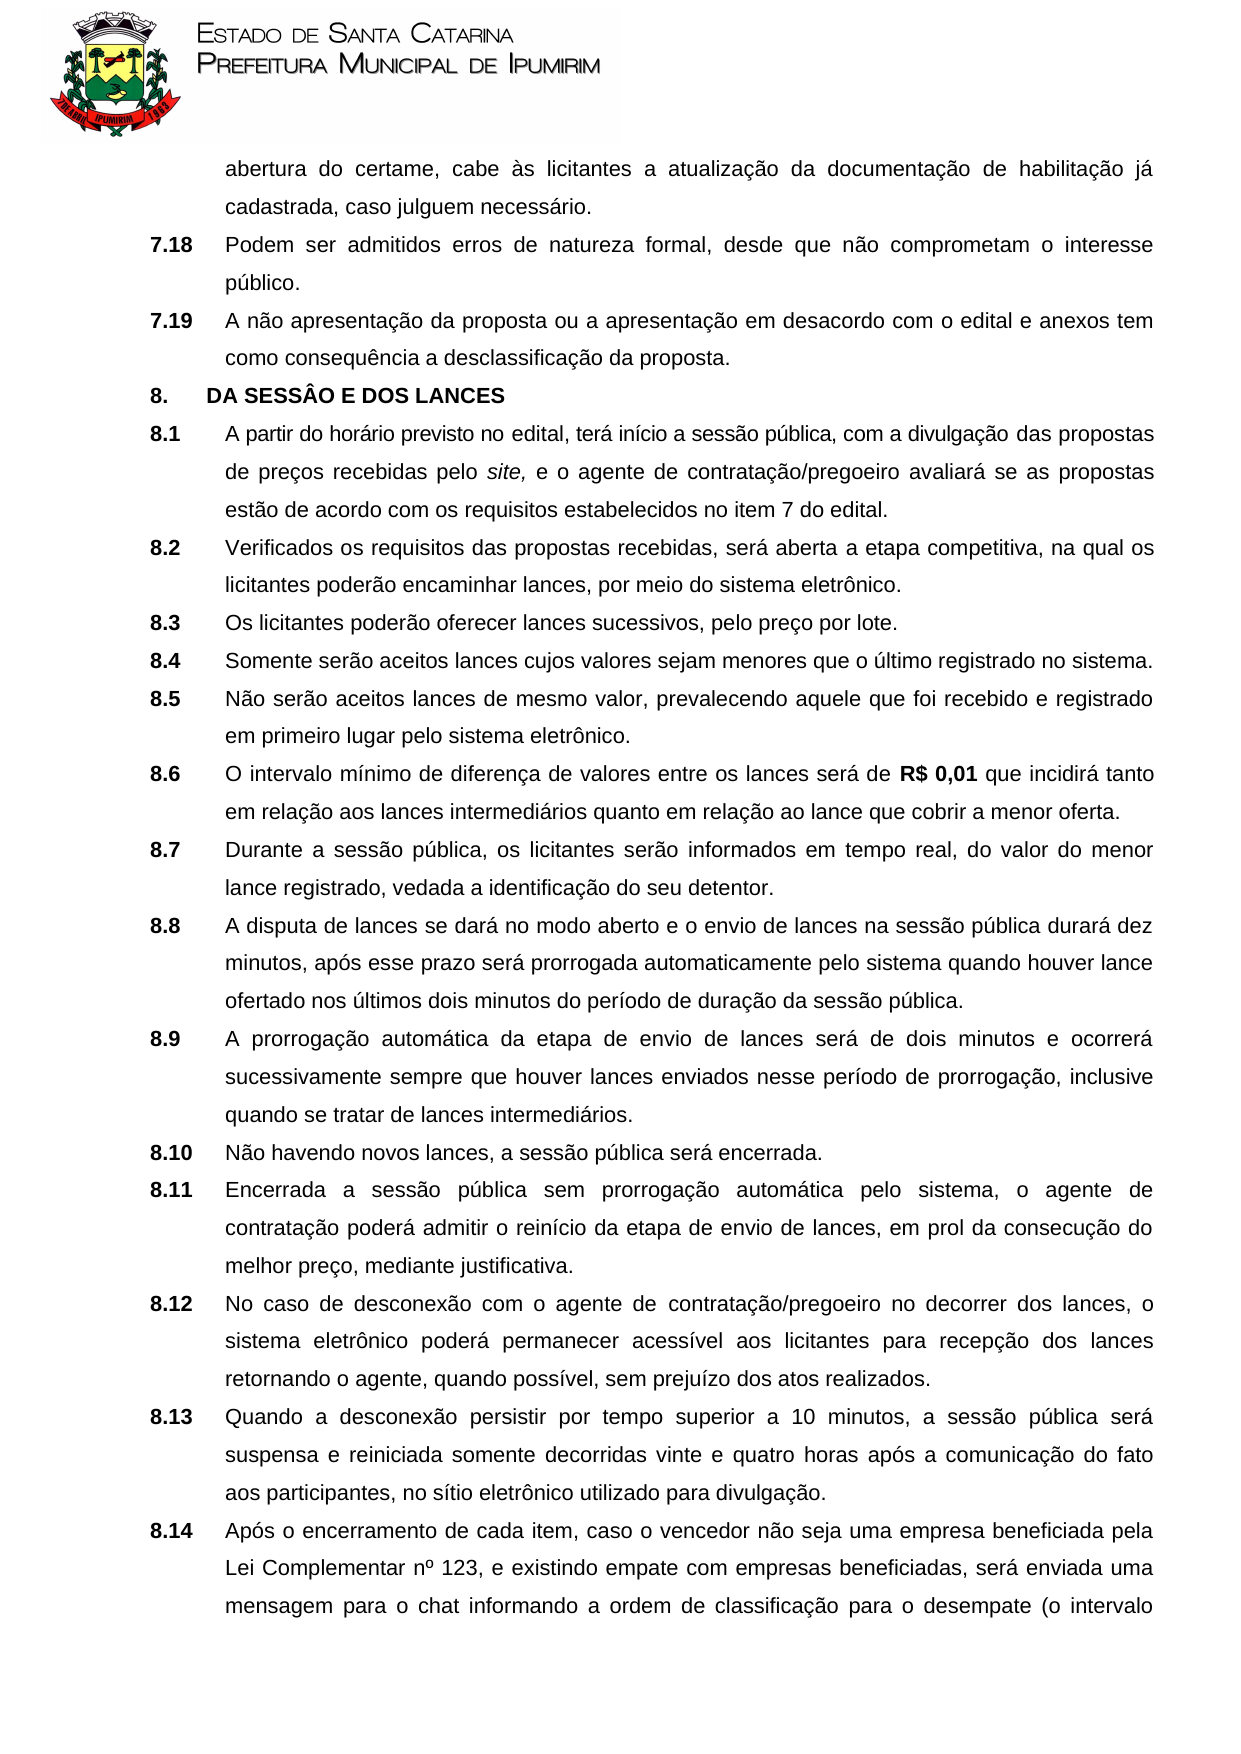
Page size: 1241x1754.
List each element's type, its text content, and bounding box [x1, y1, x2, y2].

list A prorrogação automática da etapa de envio de lances será de dois minutos e ocorrerá sucessivamente sempre que houver lances enviados nesse período de prorrogação, inclusive quando se tratar de lances intermediários. [150, 1026, 1155, 1127]
list Os licitantes poderão oferecer lances sucessivos, pelo preço por lote. [150, 610, 1155, 635]
list Não serão aceitos lances de mesmo valor, prevalecendo aquele que foi recebido e registrado em primeiro lugar pelo sistema eletrônico. [150, 686, 1155, 749]
list Quando a desconexão persistir por tempo superior a 10 minutos, a sessão pública será suspensa e reiniciada somente decorridas vinte e quatro horas após a comunicação do fato aos participantes, no sítio eletrônico utilizado para divulgação. [150, 1404, 1155, 1505]
list No caso de desconexão com o agente de contratação/pregoeiro no decorrer dos lances, o sistema eletrônico poderá permanecer acessível aos licitantes para recepção dos lances retornando o agente, quando possível, sem prejuízo dos atos realizados. [150, 1291, 1155, 1391]
list Somente serão aceitos lances cujos valores sejam menores que o último registrado no sistema. [150, 648, 1155, 673]
list A disputa de lances se dará no modo aberto e o envio de lances na sessão pública durará dez minutos, após esse prazo será prorrogada automaticamente pelo sistema quando houver lance ofertado nos últimos dois minutos do período de duração da sessão pública. [150, 912, 1155, 1013]
list Verificados os requisitos das propostas recebidas, será aberta a etapa competitiva, na qual os licitantes poderão encaminhar lances, por meio do sistema eletrônico. [150, 534, 1155, 597]
list Podem ser admitidos erros de natureza formal, desde que não comprometam o interesse público. [150, 232, 1155, 295]
list Não havendo novos lances, a sessão pública será encerrada. [150, 1139, 1155, 1164]
list A partir do horário previsto no edital, terá início a sessão pública, com a divulgação das propostas de preços recebidas pelo site, e o agente de contratação/pregoeiro avaliará se as propostas estão de acordo com os requisitos estabelecidos no item 7 do edital. [150, 421, 1155, 522]
picture [41, 7, 620, 143]
list A não apresentação da proposta ou a apresentação em desacordo com o edital e anexos tem como consequência a desclassificação da proposta. [150, 307, 1155, 371]
list Encerrada a sessão pública sem prorrogação automática pelo sistema, o agente de contratação poderá admitir o reinício da etapa de envio de lances, em prol da consecução do melhor preço, mediante justificativa. [150, 1177, 1155, 1278]
list O intervalo mínimo de diferença de valores entre os lances será de R$ 0,01 que incidirá tanto em relação aos lances intermediários quanto em relação ao lance que cobrir a menor oferta. [150, 761, 1155, 824]
list DA SESSÂO E DOS LANCES [150, 383, 1155, 408]
list Durante a sessão pública, os licitantes serão informados em tempo real, do valor do menor lance registrado, vedada a identificação do seu detentor. [150, 837, 1155, 900]
